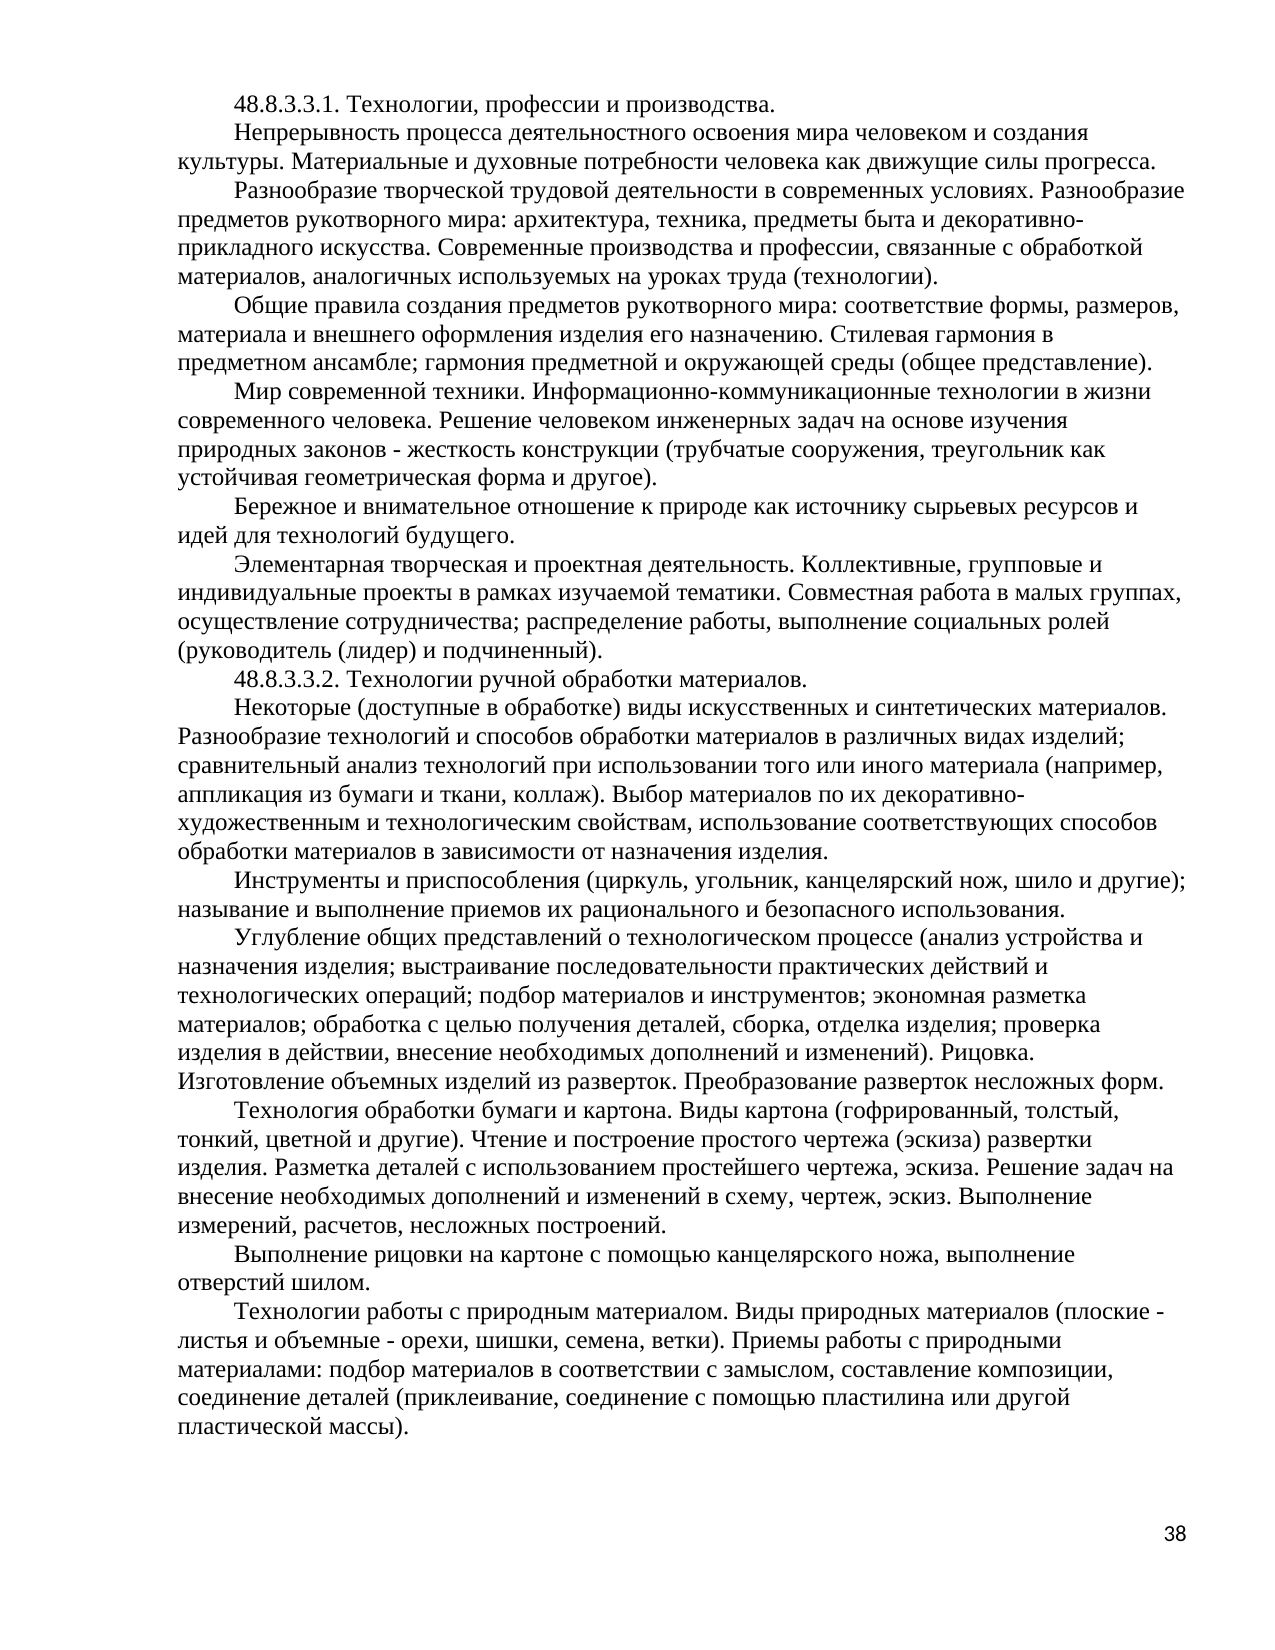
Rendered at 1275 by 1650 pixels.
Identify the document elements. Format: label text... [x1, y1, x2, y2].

text Углубление общих представлений о технологическом процессе (анализ устройства и назначения изделия; выстраивание последовательности практических действий и технологических операций; подбор материалов и инструментов; экономная разметка материалов; обработка с целью получения деталей, сборка, отделка изделия; проверка изделия в действии, внесение необходимых дополнений и изменений). Рицовка. Изготовление объемных изделий из разверток. Преобразование разверток несложных форм. [177, 922, 1186, 1095]
text Технологии работы с природным материалом. Виды природных материалов (плоские - листья и объемные - орехи, шишки, семена, ветки). Приемы работы с природными материалами: подбор материалов в соответствии с замыслом, составление композиции, соединение деталей (приклеивание, соединение с помощью пластилина или другой пластической массы). [177, 1296, 1186, 1440]
text 48.8.3.3.1. Технологии, профессии и производства. [177, 89, 1186, 117]
text Мир современной техники. Информационно-коммуникационные технологии в жизни современного человека. Решение человеком инженерных задач на основе изучения природных законов - жесткость конструкции (трубчатые сооружения, треугольник как устойчивая геометрическая форма и другое). [177, 376, 1186, 491]
text Технология обработки бумаги и картона. Виды картона (гофрированный, толстый, тонкий, цветной и другие). Чтение и построение простого чертежа (эскиза) развертки изделия. Разметка деталей с использованием простейшего чертежа, эскиза. Решение задач на внесение необходимых дополнений и изменений в схему, чертеж, эскиз. Выполнение измерений, расчетов, несложных построений. [177, 1095, 1186, 1239]
text Инструменты и приспособления (циркуль, угольник, канцелярский нож, шило и другие); называние и выполнение приемов их рационального и безопасного использования. [177, 865, 1186, 922]
text Некоторые (доступные в обработке) виды искусственных и синтетических материалов. Разнообразие технологий и способов обработки материалов в различных видах изделий; сравнительный анализ технологий при использовании того или иного материала (например, аппликация из бумаги и ткани, коллаж). Выбор материалов по их декоративно-художественным и технологическим свойствам, использование соответствующих способов обработки материалов в зависимости от назначения изделия. [177, 692, 1186, 865]
text Элементарная творческая и проектная деятельность. Коллективные, групповые и индивидуальные проекты в рамках изучаемой тематики. Совместная работа в малых группах, осуществление сотрудничества; распределение работы, выполнение социальных ролей (руководитель (лидер) и подчиненный). [177, 549, 1186, 664]
text Бережное и внимательное отношение к природе как источнику сырьевых ресурсов и идей для технологий будущего. [177, 491, 1186, 549]
text Разнообразие творческой трудовой деятельности в современных условиях. Разнообразие предметов рукотворного мира: архитектура, техника, предметы быта и декоративно-прикладного искусства. Современные производства и профессии, связанные с обработкой материалов, аналогичных используемых на уроках труда (технологии). [177, 175, 1186, 290]
text Общие правила создания предметов рукотворного мира: соответствие формы, размеров, материала и внешнего оформления изделия его назначению. Стилевая гармония в предметном ансамбле; гармония предметной и окружающей среды (общее представление). [177, 290, 1186, 376]
text Непрерывность процесса деятельностного освоения мира человеком и создания культуры. Материальные и духовные потребности человека как движущие силы прогресса. [177, 117, 1186, 175]
text Выполнение рицовки на картоне с помощью канцелярского ножа, выполнение отверстий шилом. [177, 1239, 1186, 1296]
text 48.8.3.3.2. Технологии ручной обработки материалов. [177, 664, 1186, 692]
